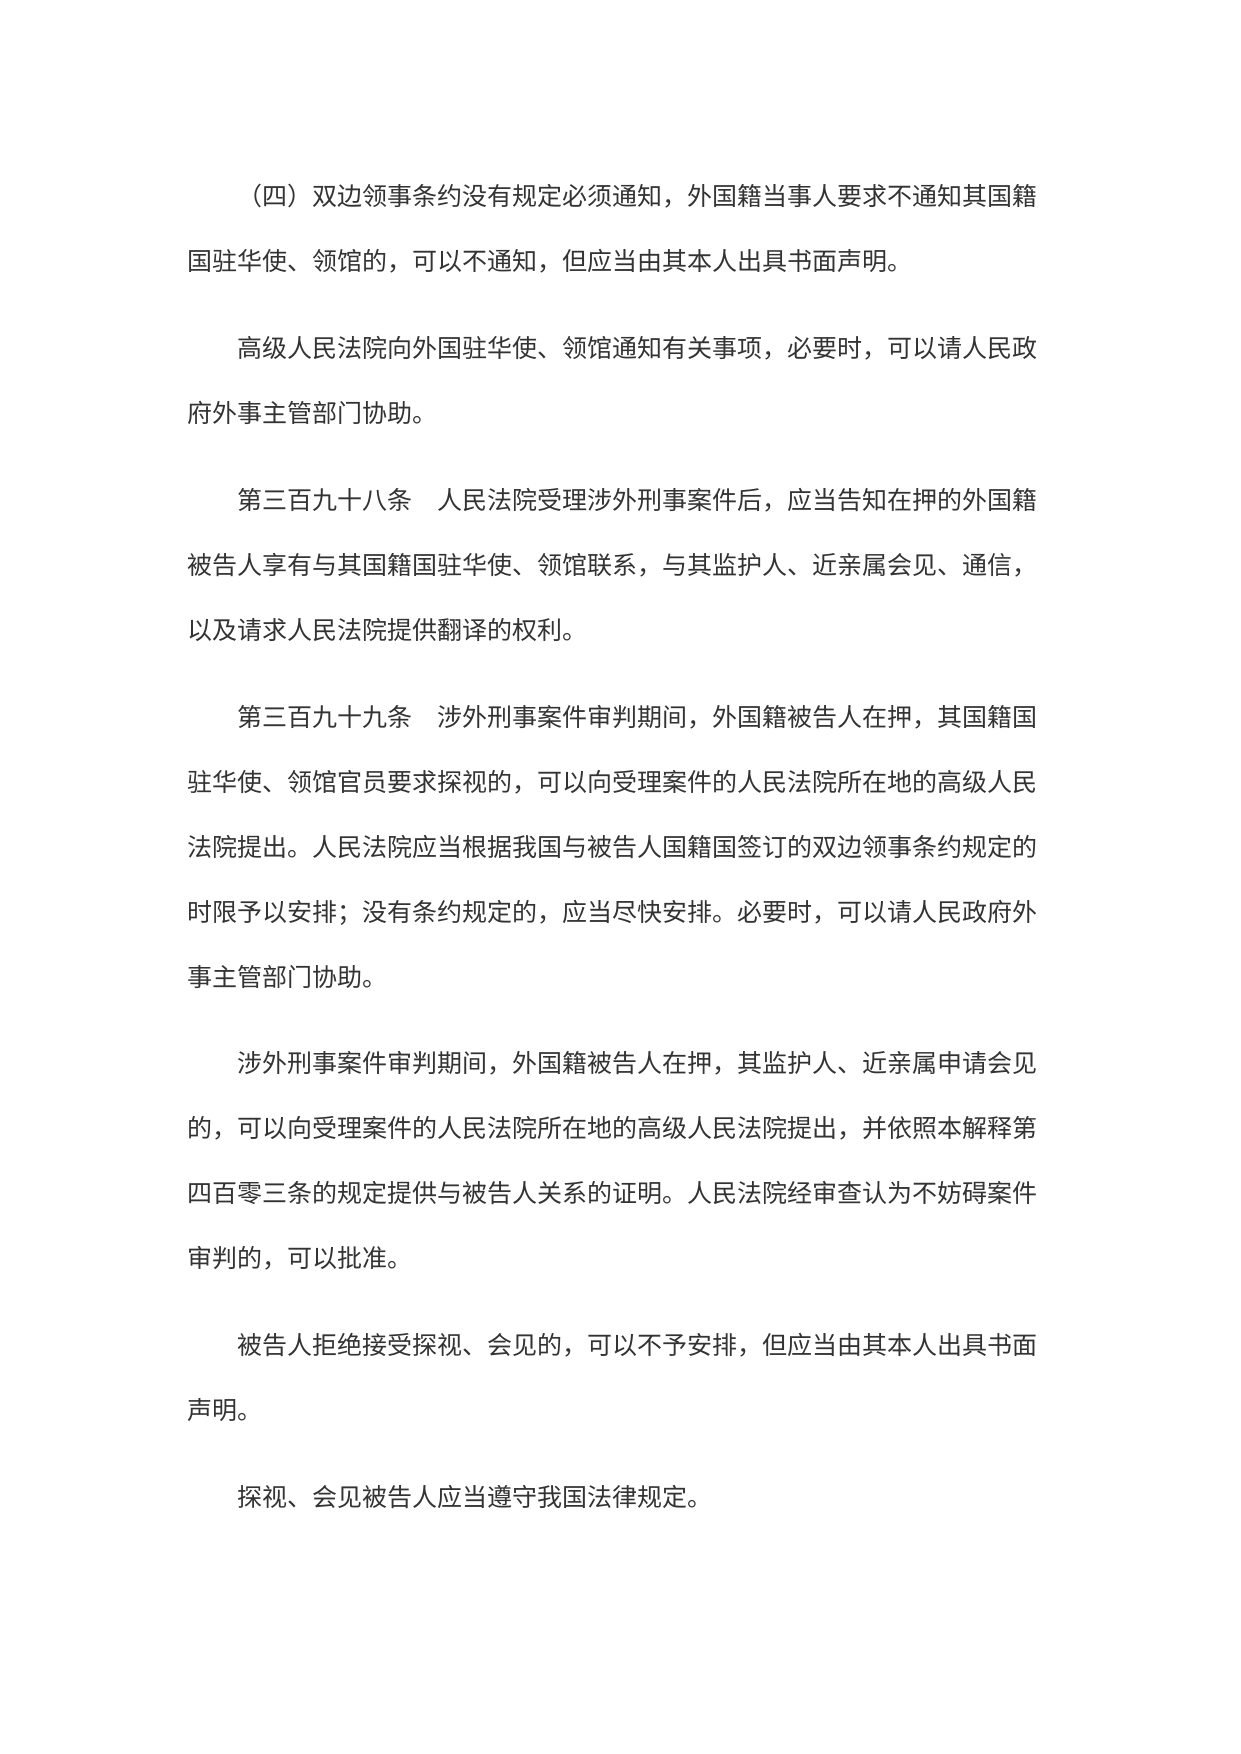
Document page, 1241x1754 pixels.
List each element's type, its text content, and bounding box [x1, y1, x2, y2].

text 涉外刑事案件审判期间，外国籍被告人在押，其监护人、近亲属申请会见的，可以向受理案件的人民法院所在地的高级人民法院提出，并依照本解释第四百零三条的规定提供与被告人关系的证明。人民法院经审查认为不妨碍案件审判的，可以批准。 [187, 1029, 1053, 1289]
text （四）双边领事条约没有规定必须通知，外国籍当事人要求不通知其国籍国驻华使、领馆的，可以不通知，但应当由其本人出具书面声明。 [187, 162, 1053, 292]
text 高级人民法院向外国驻华使、领馆通知有关事项，必要时，可以请人民政府外事主管部门协助。 [187, 314, 1053, 444]
text 被告人拒绝接受探视、会见的，可以不予安排，但应当由其本人出具书面声明。 [187, 1311, 1053, 1441]
text 第三百九十九条 涉外刑事案件审判期间，外国籍被告人在押，其国籍国驻华使、领馆官员要求探视的，可以向受理案件的人民法院所在地的高级人民法院提出。人民法院应当根据我国与被告人国籍国签订的双边领事条约规定的时限予以安排；没有条约规定的，应当尽快安排。必要时，可以请人民政府外事主管部门协助。 [187, 683, 1053, 1008]
text 探视、会见被告人应当遵守我国法律规定。 [187, 1463, 1053, 1528]
text 第三百九十八条 人民法院受理涉外刑事案件后，应当告知在押的外国籍被告人享有与其国籍国驻华使、领馆联系，与其监护人、近亲属会见、通信，以及请求人民法院提供翻译的权利。 [187, 466, 1053, 661]
